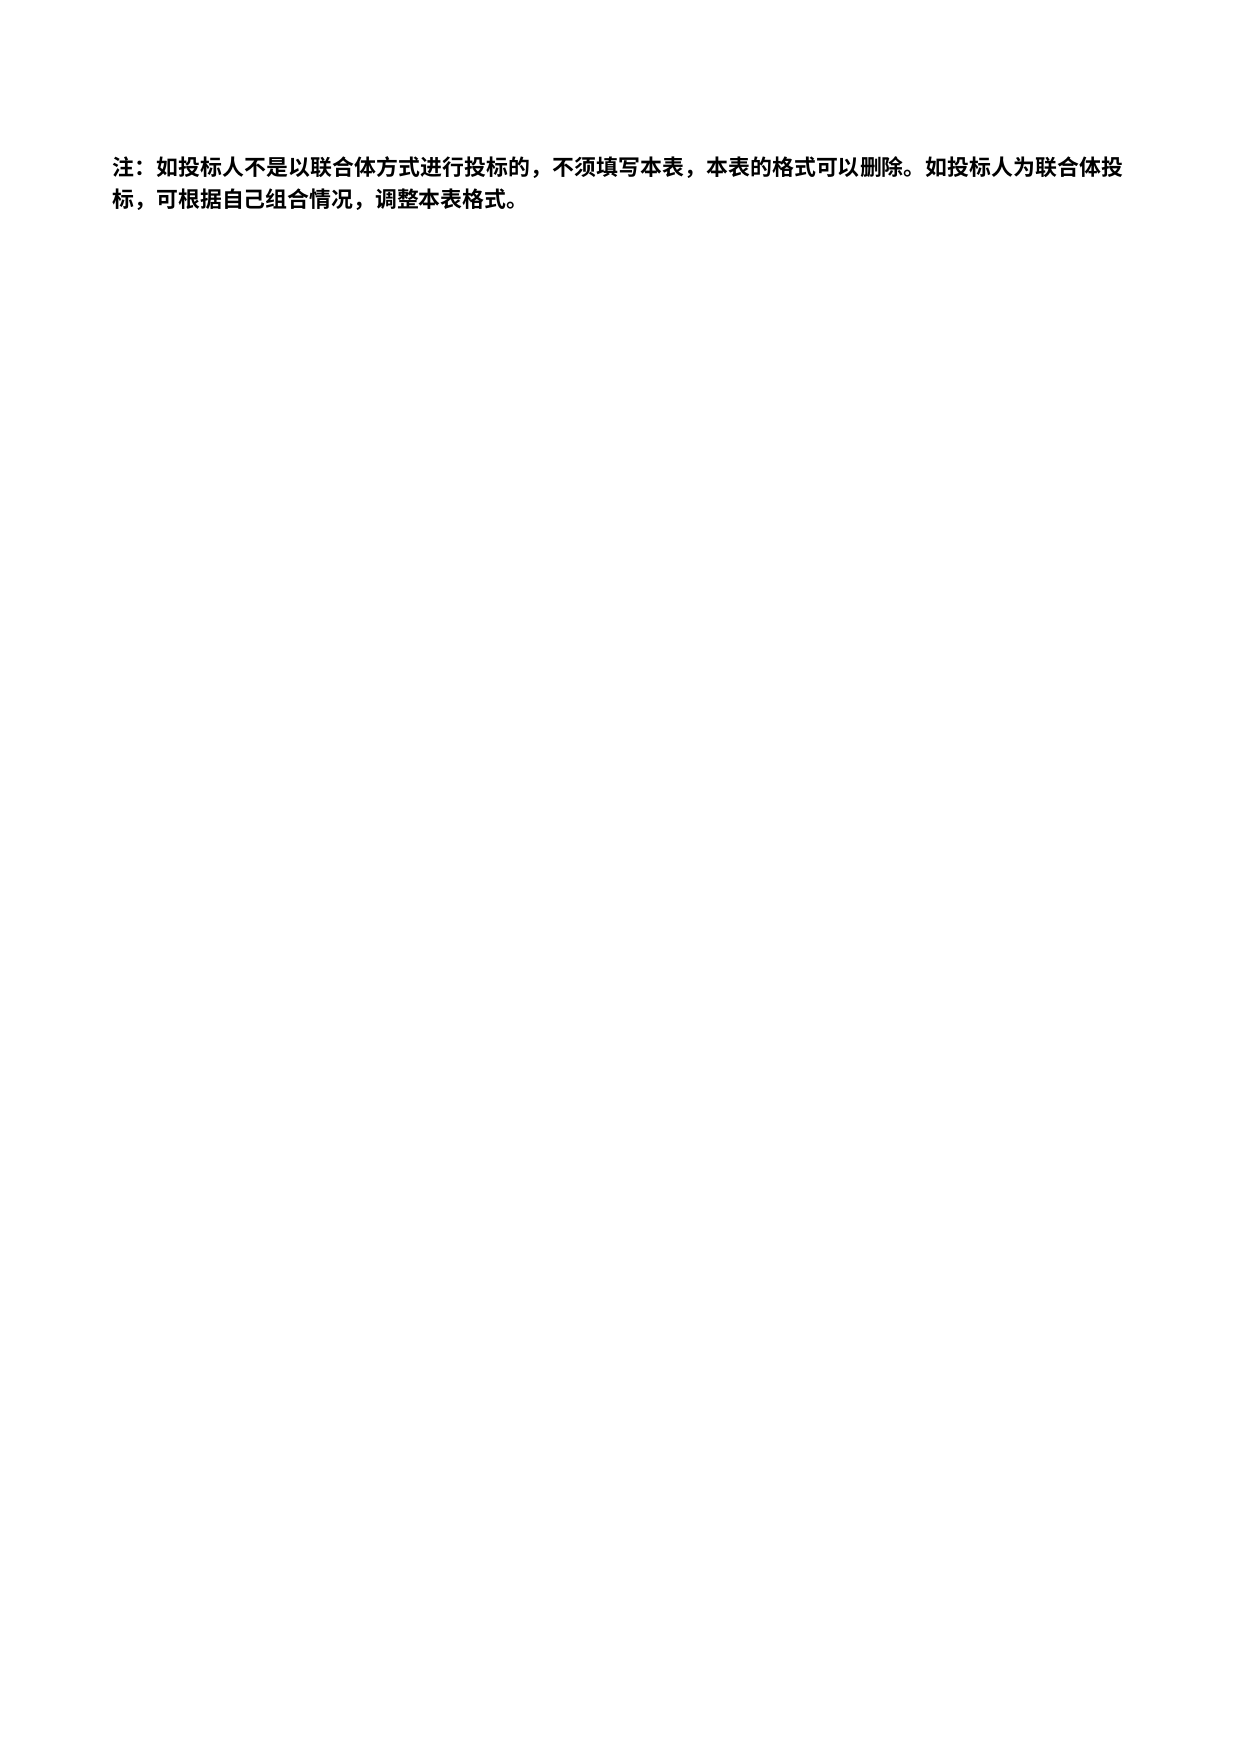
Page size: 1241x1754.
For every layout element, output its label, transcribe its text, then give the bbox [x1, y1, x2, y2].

text 注：如投标人不是以联合体方式进行投标的，不须填写本表，本表的格式可以删除。如投标人为联合体投标，可根据自己组合情况，调整本表格式。 [112, 150, 1128, 213]
